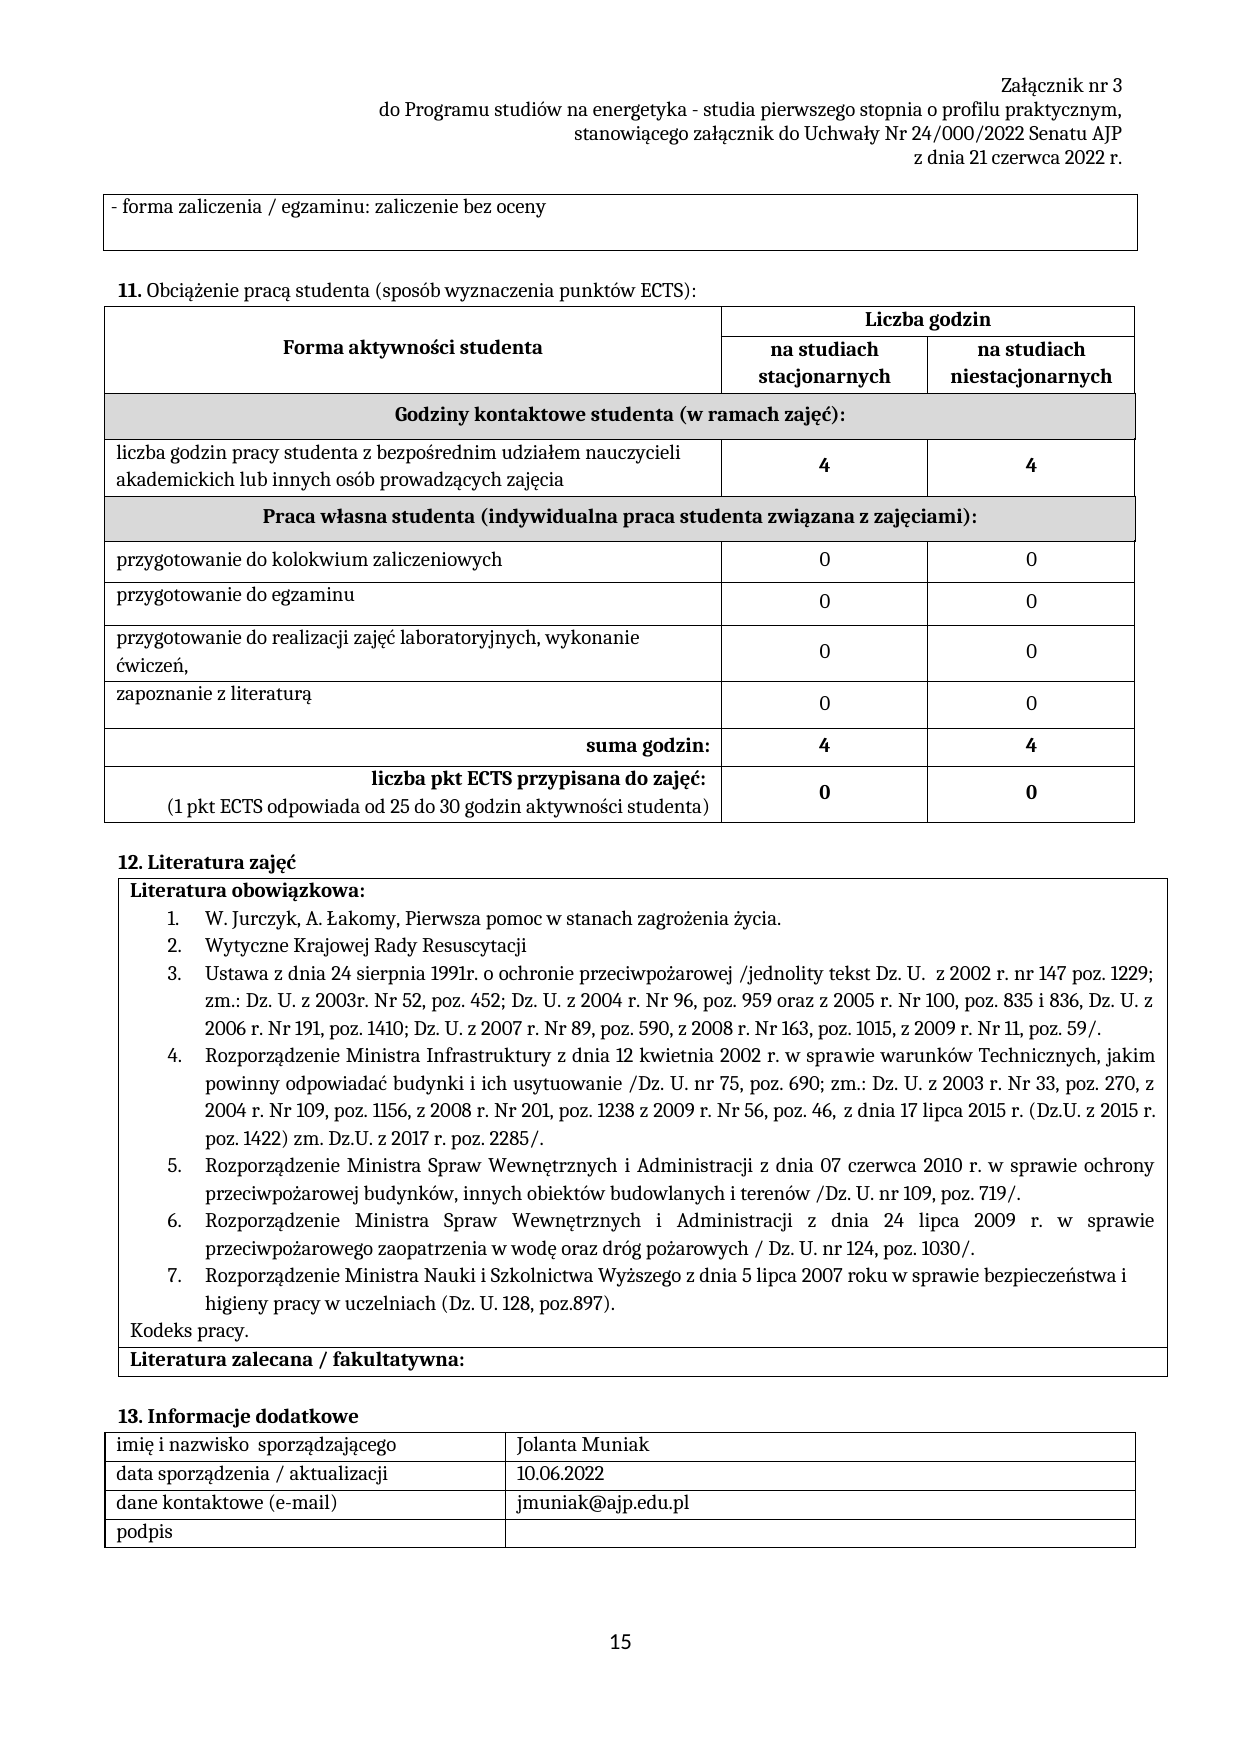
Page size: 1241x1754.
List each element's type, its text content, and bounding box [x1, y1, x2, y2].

table_cell zapoznanie z literaturą [105, 682, 721, 728]
table_cell 0 [722, 767, 927, 822]
table_cell 0 [722, 682, 927, 728]
table_cell 10.06.2022 [506, 1462, 1135, 1489]
table_cell na studiach niestacjonarnych [928, 337, 1134, 393]
table_cell 4 [722, 440, 927, 496]
table_cell data sporządzenia / aktualizacji [106, 1462, 505, 1489]
table_cell jmuniak@ajp.edu.pl [506, 1491, 1135, 1518]
table_cell przygotowanie do kolokwium zaliczeniowych [105, 542, 721, 582]
table_cell na studiach stacjonarnych [722, 337, 927, 393]
table_cell suma godzin: [105, 729, 721, 766]
table_cell 4 [928, 440, 1134, 496]
table_cell liczba godzin pracy studenta z bezpośrednim udziałem nauczycieli akademickich lub innych osób prowadzących zajęcia [105, 440, 721, 496]
table_header Forma aktywności studenta [105, 307, 721, 393]
table_cell [506, 1520, 1135, 1547]
table_cell Godziny kontaktowe studenta (w ramach zajęć): [105, 394, 1135, 439]
table_cell 4 [722, 729, 927, 766]
table_cell 0 [928, 767, 1134, 822]
table_header Literatura obowiązkowa: W. Jurczyk, A. Łakomy, Pierwsza pomoc w stanach zagrożenia życia. Wytyczne Krajowej Rady Resuscytacji Ustawa z dnia 24 sierpnia 1991r. o ochronie przeciwpożarowej /jednolity tekst Dz. U. z 2002 r. nr 147 poz. 1229; zm.: Dz. U. z 2003r. Nr 52, poz. 452; Dz. U. z 2004 r. Nr 96, poz. 959 oraz z 2005 r. Nr 100, poz. 835 i 836, Dz. U. z 2006 r. Nr 191, poz. 1410; Dz. U. z 2007 r. Nr 89, poz. 590, z 2008 r. Nr 163, poz. 1015, z 2009 r. Nr 11, poz. 59/. Rozporządzenie Ministra Infrastruktury z dnia 12 kwietnia 2002 r. w sprawie warunków Technicznych, jakim powinny odpowiadać budynki i ich usytuowanie /Dz. U. nr 75, poz. 690; zm.: Dz. U. z 2003 r. Nr 33, poz. 270, z 2004 r. Nr 109, poz. 1156, z 2008 r. Nr 201, poz. 1238 z 2009 r. Nr 56, poz. 46, z dnia 17 lipca 2015 r. (Dz.U. z 2015 r. poz. 1422) zm. Dz.U. z 2017 r. poz. 2285/. Rozporządzenie Ministra Spraw Wewnętrznych i Administracji z dnia 07 czerwca 2010 r. w sprawie ochrony przeciwpożarowej budynków, innych obiektów budowlanych i terenów /Dz. U. nr 109, poz. 719/. Rozporządzenie Ministra Spraw Wewnętrznych i Administracji z dnia 24 lipca 2009 r. w sprawie przeciwpożarowego zaopatrzenia w wodę oraz dróg pożarowych / Dz. U. nr 124, poz. 1030/. Rozporządzenie Ministra Nauki i Szkolnictwa Wyższego z dnia 5 lipca 2007 roku w sprawie bezpieczeństwa i higieny pracy w uczelniach (Dz. U. 128, poz.897). Kodeks pracy. [119, 879, 1167, 1347]
table_cell 0 [722, 626, 927, 681]
table_cell 0 [928, 626, 1134, 681]
table_cell 0 [722, 583, 927, 625]
text 12. Literatura zajęć [118, 851, 1122, 874]
table_cell Literatura zalecana / fakultatywna: [119, 1348, 1167, 1376]
table_header Jolanta Muniak [506, 1433, 1135, 1461]
table_cell liczba pkt ECTS przypisana do zajęć: (1 pkt ECTS odpowiada od 25 do 30 godzin aktywności studenta) [105, 767, 721, 822]
text 11. Obciążenie pracą studenta (sposób wyznaczenia punktów ECTS): [118, 278, 1122, 302]
table_cell 0 [928, 682, 1134, 728]
table_cell 0 [722, 542, 927, 582]
table_cell podpis [106, 1520, 505, 1547]
table_cell przygotowanie do egzaminu [105, 583, 721, 625]
table_cell przygotowanie do realizacji zajęć laboratoryjnych, wykonanie ćwiczeń, [105, 626, 721, 681]
table_header - forma zaliczenia / egzaminu: zaliczenie bez oceny [104, 195, 1137, 250]
table_cell dane kontaktowe (e-mail) [106, 1491, 505, 1518]
table_header imię i nazwisko sporządzającego [106, 1433, 505, 1461]
table_cell 4 [928, 729, 1134, 766]
table_cell 0 [928, 542, 1134, 582]
table_header Liczba godzin [722, 307, 1134, 336]
table_cell Praca własna studenta (indywidualna praca studenta związana z zajęciami): [105, 497, 1135, 541]
text 13. Informacje dodatkowe [118, 1404, 1122, 1428]
table_cell 0 [928, 583, 1134, 625]
